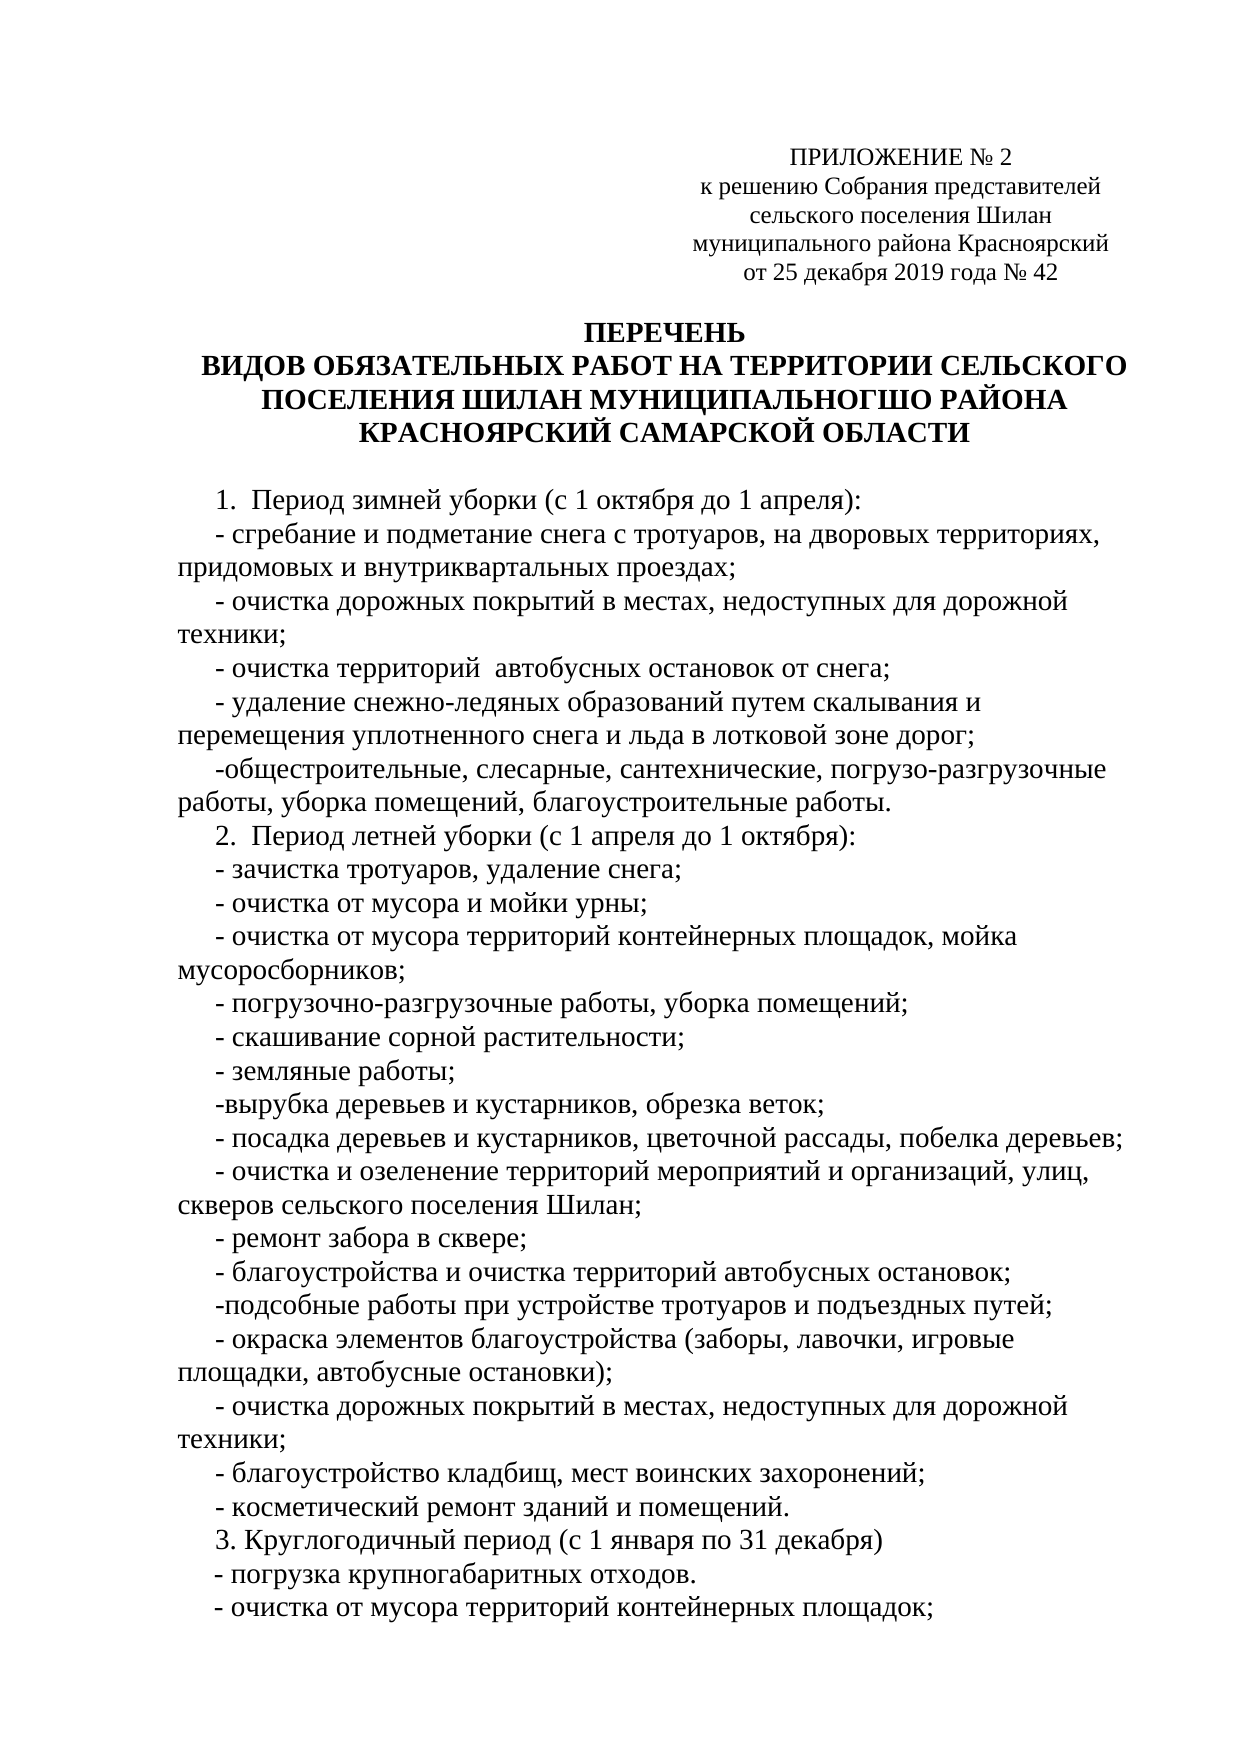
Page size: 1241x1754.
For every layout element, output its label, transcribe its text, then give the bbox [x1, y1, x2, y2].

text - очистка от мусора территорий контейнерных площадок; [177, 1589, 1152, 1623]
text - погрузка крупногабаритных отходов. [177, 1556, 1152, 1589]
list - погрузочно-разгрузочные работы, уборка помещений; [177, 986, 1152, 1019]
list - зачистка тротуаров, удаление снега; [177, 851, 1152, 885]
list -подсобные работы при устройстве тротуаров и подъездных путей; [177, 1287, 1152, 1321]
list - ремонт забора в сквере; [177, 1220, 1152, 1254]
list - очистка и озеленение территорий мероприятий и организаций, улиц, скверов сельского поселения Шилан; [177, 1153, 1152, 1220]
list - очистка дорожных покрытий в местах, недоступных для дорожной техники; [177, 1388, 1152, 1455]
list - сгребание и подметание снега с тротуаров, на дворовых территориях, придомовых и внутриквартальных проездах; [177, 516, 1152, 583]
list - косметический ремонт зданий и помещений. [177, 1489, 1152, 1522]
text от 25 декабря 2019 года № 42 [650, 257, 1152, 286]
text к решению Собрания представителей [650, 171, 1152, 200]
list - очистка от мусора территорий контейнерных площадок, мойка мусоросборников; [177, 918, 1152, 986]
text ПЕРЕЧЕНЬ [177, 315, 1152, 348]
list Период летней уборки (с 1 апреля до 1 октября): [177, 818, 1152, 851]
list - очистка от мусора и мойки урны; [177, 885, 1152, 918]
text сельского поселения Шилан [650, 200, 1152, 228]
list - очистка дорожных покрытий в местах, недоступных для дорожной техники; [177, 583, 1152, 650]
list - удаление снежно-ледяных образований путем скалывания и перемещения уплотненного снега и льда в лотковой зоне дорог; [177, 684, 1152, 751]
text ПРИЛОЖЕНИЕ № 2 [650, 142, 1152, 171]
list -общестроительные, слесарные, сантехнические, погрузо-разгрузочные работы, уборка помещений, благоустроительные работы. [177, 751, 1152, 818]
list - скашивание сорной растительности; [177, 1019, 1152, 1053]
list - посадка деревьев и кустарников, цветочной рассады, побелка деревьев; [177, 1120, 1152, 1153]
list - окраска элементов благоустройства (заборы, лавочки, игровые площадки, автобусные остановки); [177, 1321, 1152, 1388]
list - земляные работы; [177, 1053, 1152, 1086]
list - очистка территорий автобусных остановок от снега; [177, 650, 1152, 684]
list - благоустройство кладбищ, мест воинских захоронений; [177, 1455, 1152, 1489]
text 3. Круглогодичный период (с 1 января по 31 декабря) [177, 1522, 1152, 1556]
text муниципального района Красноярский [650, 228, 1152, 257]
list Период зимней уборки (с 1 октября до 1 апреля): [177, 482, 1152, 516]
list -вырубка деревьев и кустарников, обрезка веток; [177, 1086, 1152, 1120]
list - благоустройства и очистка территорий автобусных остановок; [177, 1254, 1152, 1287]
text ВИДОВ ОБЯЗАТЕЛЬНЫХ РАБОТ НА ТЕРРИТОРИИ СЕЛЬСКОГО ПОСЕЛЕНИЯ ШИЛАН МУНИЦИПАЛЬНОГШО РАЙОНА КРАСНОЯРСКИЙ САМАРСКОЙ ОБЛАСТИ [177, 348, 1152, 449]
